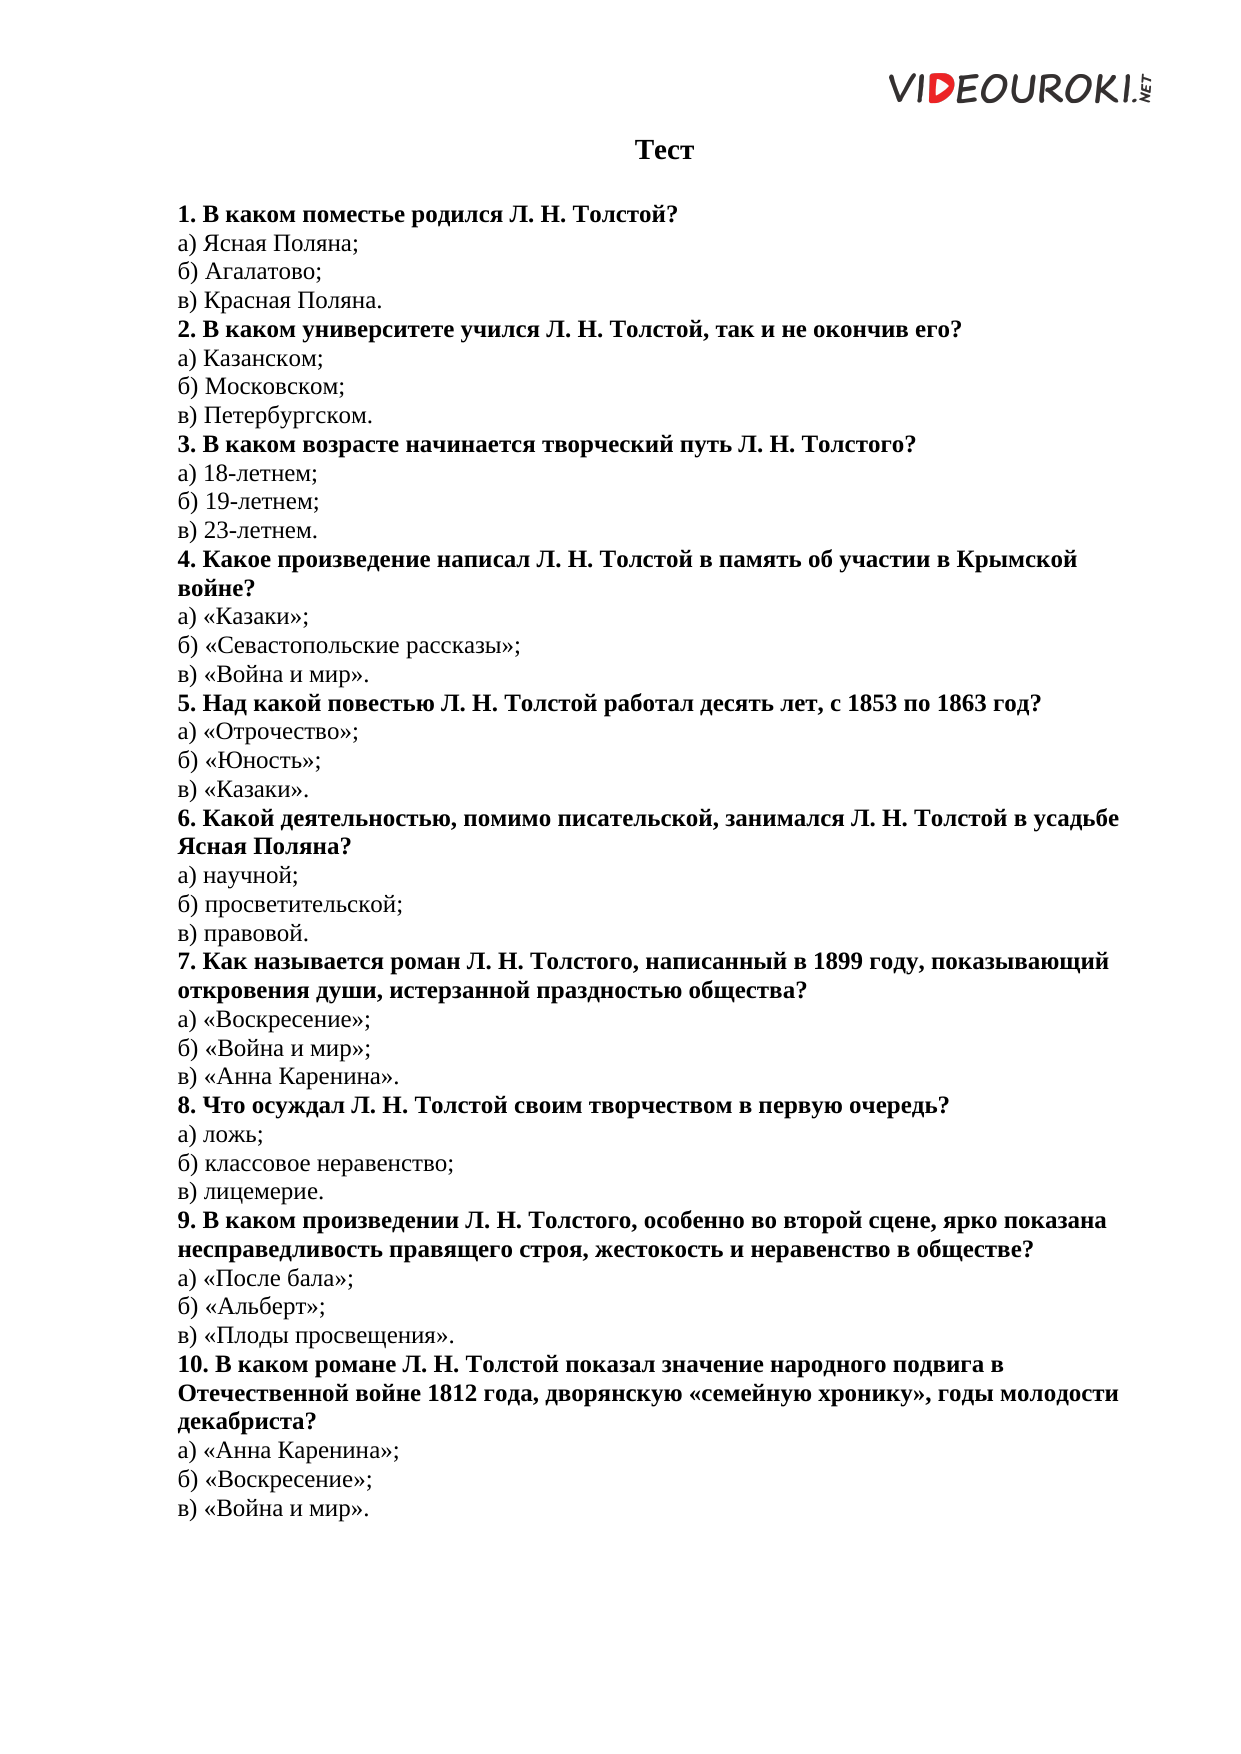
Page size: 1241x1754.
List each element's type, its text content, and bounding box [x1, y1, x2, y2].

text а) «После бала»; [177, 1263, 1152, 1291]
text в) «Война и мир». [177, 1493, 1152, 1521]
text 6. Какой деятельностью, помимо писательской, занимался Л. Н. Толстой в усадьбе Ясная Поляна? [177, 803, 1152, 860]
text а) ложь; [177, 1119, 1152, 1148]
text 7. Как называется роман Л. Н. Толстого, написанный в 1899 году, показывающий откровения души, истерзанной праздностью общества? [177, 946, 1152, 1004]
text б) «Война и мир»; [177, 1033, 1152, 1061]
text 8. Что осуждал Л. Н. Толстой своим творчеством в первую очередь? [177, 1090, 1152, 1119]
text б) просветительской; [177, 889, 1152, 918]
text 3. В каком возрасте начинается творческий путь Л. Н. Толстого? [177, 429, 1152, 458]
text б) Агалатово; [177, 256, 1152, 285]
text б) 19-летнем; [177, 486, 1152, 515]
text Тест [177, 132, 1152, 165]
text б) «Юность»; [177, 745, 1152, 774]
picture [889, 73, 1152, 104]
text а) Ясная Поляна; [177, 228, 1152, 256]
text а) «Казаки»; [177, 601, 1152, 630]
text в) лицемерие. [177, 1176, 1152, 1205]
text а) «Анна Каренина»; [177, 1435, 1152, 1464]
text б) «Воскресение»; [177, 1464, 1152, 1493]
text б) «Севастопольские рассказы»; [177, 630, 1152, 659]
text 9. В каком произведении Л. Н. Толстого, особенно во второй сцене, ярко показана несправедливость правящего строя, жестокость и неравенство в обществе? [177, 1205, 1152, 1263]
text в) «Война и мир». [177, 659, 1152, 688]
text в) Петербургском. [177, 400, 1152, 429]
text 2. В каком университете учился Л. Н. Толстой, так и не окончив его? [177, 314, 1152, 343]
text а) научной; [177, 860, 1152, 889]
text в) «Казаки». [177, 774, 1152, 803]
text в) правовой. [177, 918, 1152, 946]
text а) Казанском; [177, 343, 1152, 371]
text 1. В каком поместье родился Л. Н. Толстой? [177, 199, 1152, 228]
text в) 23-летнем. [177, 515, 1152, 544]
text 4. Какое произведение написал Л. Н. Толстой в память об участии в Крымской войне? [177, 544, 1152, 601]
text 10. В каком романе Л. Н. Толстой показал значение народного подвига в Отечественной войне 1812 года, дворянскую «семейную хронику», годы молодости декабриста? [177, 1349, 1152, 1435]
text б) классовое неравенство; [177, 1148, 1152, 1176]
text б) Московском; [177, 371, 1152, 400]
text 5. Над какой повестью Л. Н. Толстой работал десять лет, с 1853 по 1863 год? [177, 688, 1152, 716]
text а) «Воскресение»; [177, 1004, 1152, 1033]
text в) «Плоды просвещения». [177, 1320, 1152, 1349]
text а) 18-летнем; [177, 458, 1152, 486]
text в) Красная Поляна. [177, 285, 1152, 314]
text б) «Альберт»; [177, 1291, 1152, 1320]
text в) «Анна Каренина». [177, 1061, 1152, 1090]
text а) «Отрочество»; [177, 716, 1152, 745]
